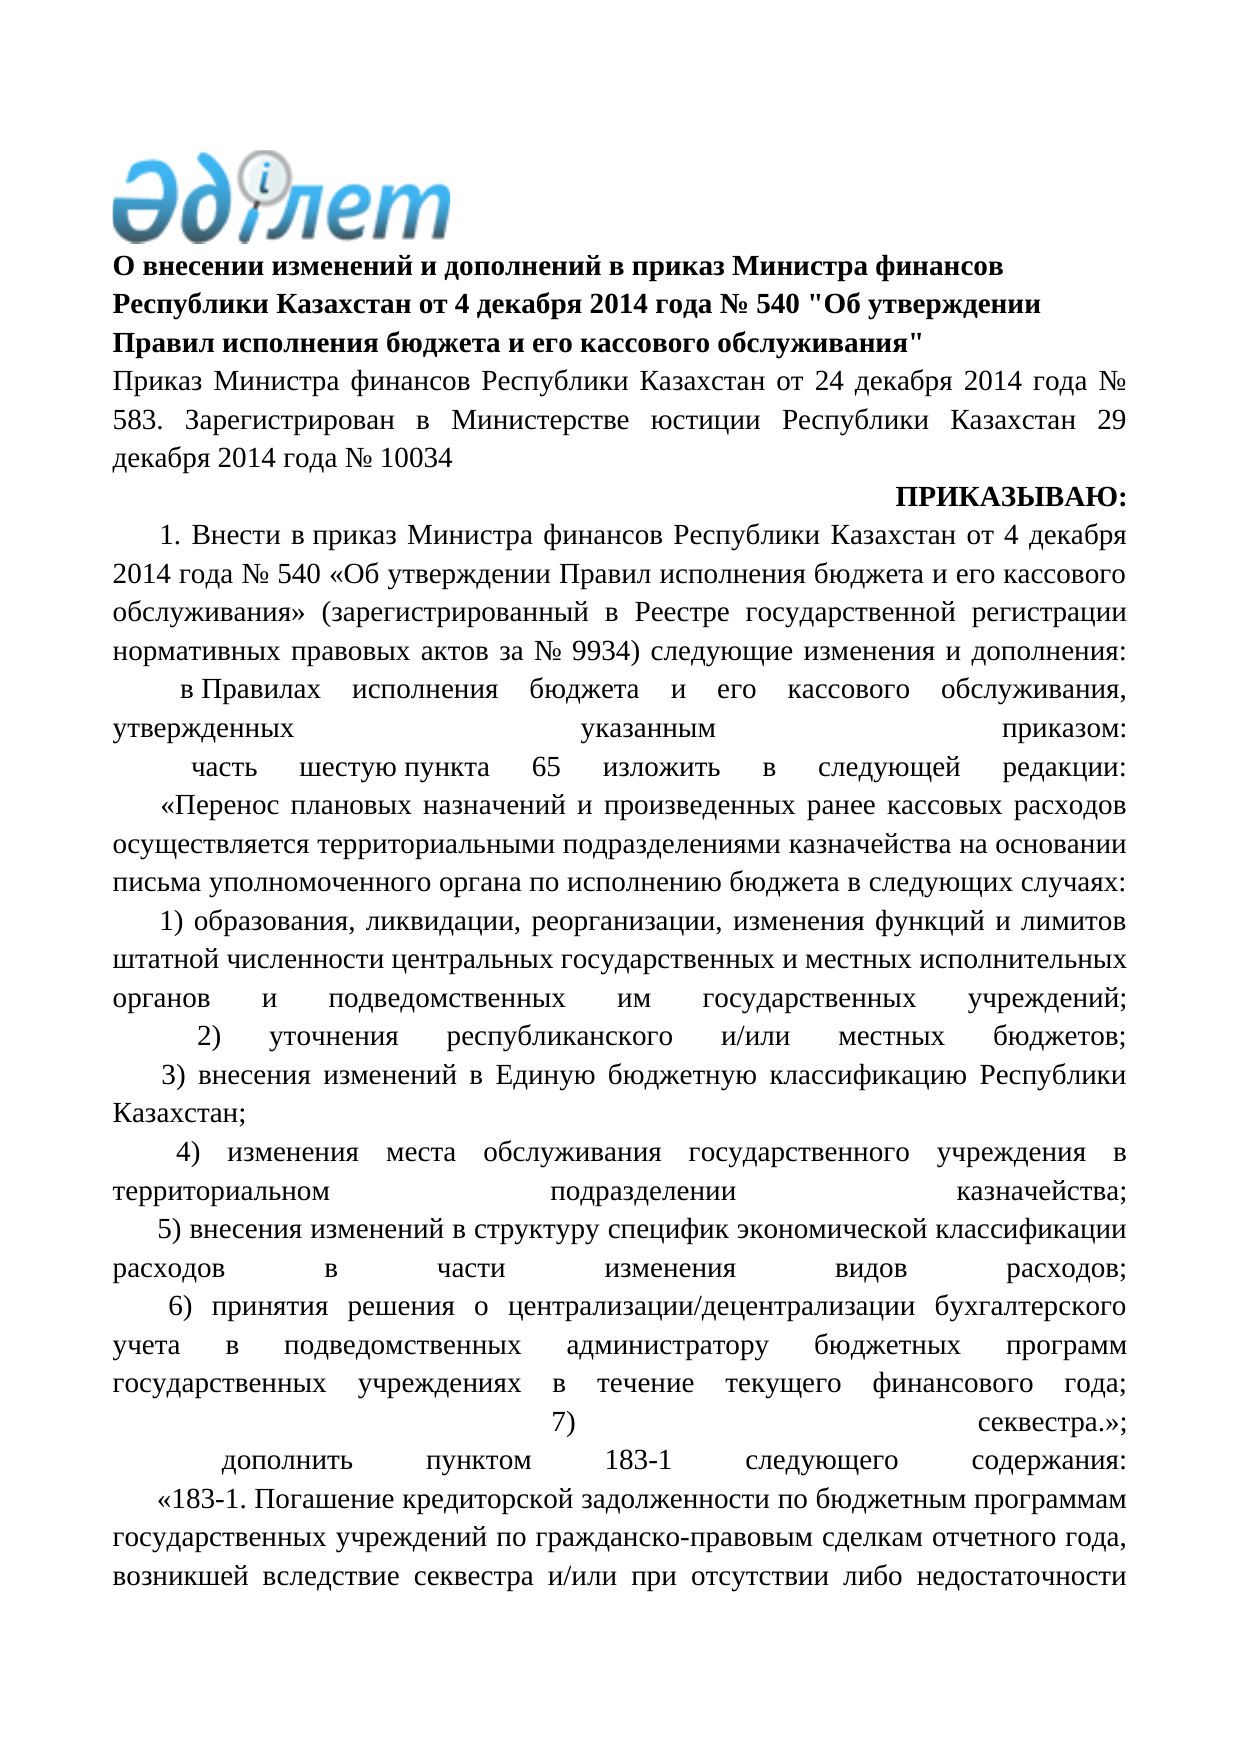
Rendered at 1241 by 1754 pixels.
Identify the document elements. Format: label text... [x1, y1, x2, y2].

text О внесении изменений и дополнений в приказ Министра финансов Республики Казахстан от 4 декабря 2014 года № 540 "Об утверждении Правил исполнения бюджета и его кассового обслуживания" [112, 248, 1128, 358]
text Приказ Министра финансов Республики Казахстан от 24 декабря 2014 года № 583. Зарегистрирован в Министерстве юстиции Республики Казахстан 29 декабря 2014 года № 10034 [112, 363, 1128, 474]
picture [112, 150, 451, 244]
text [112, 479, 1128, 1592]
